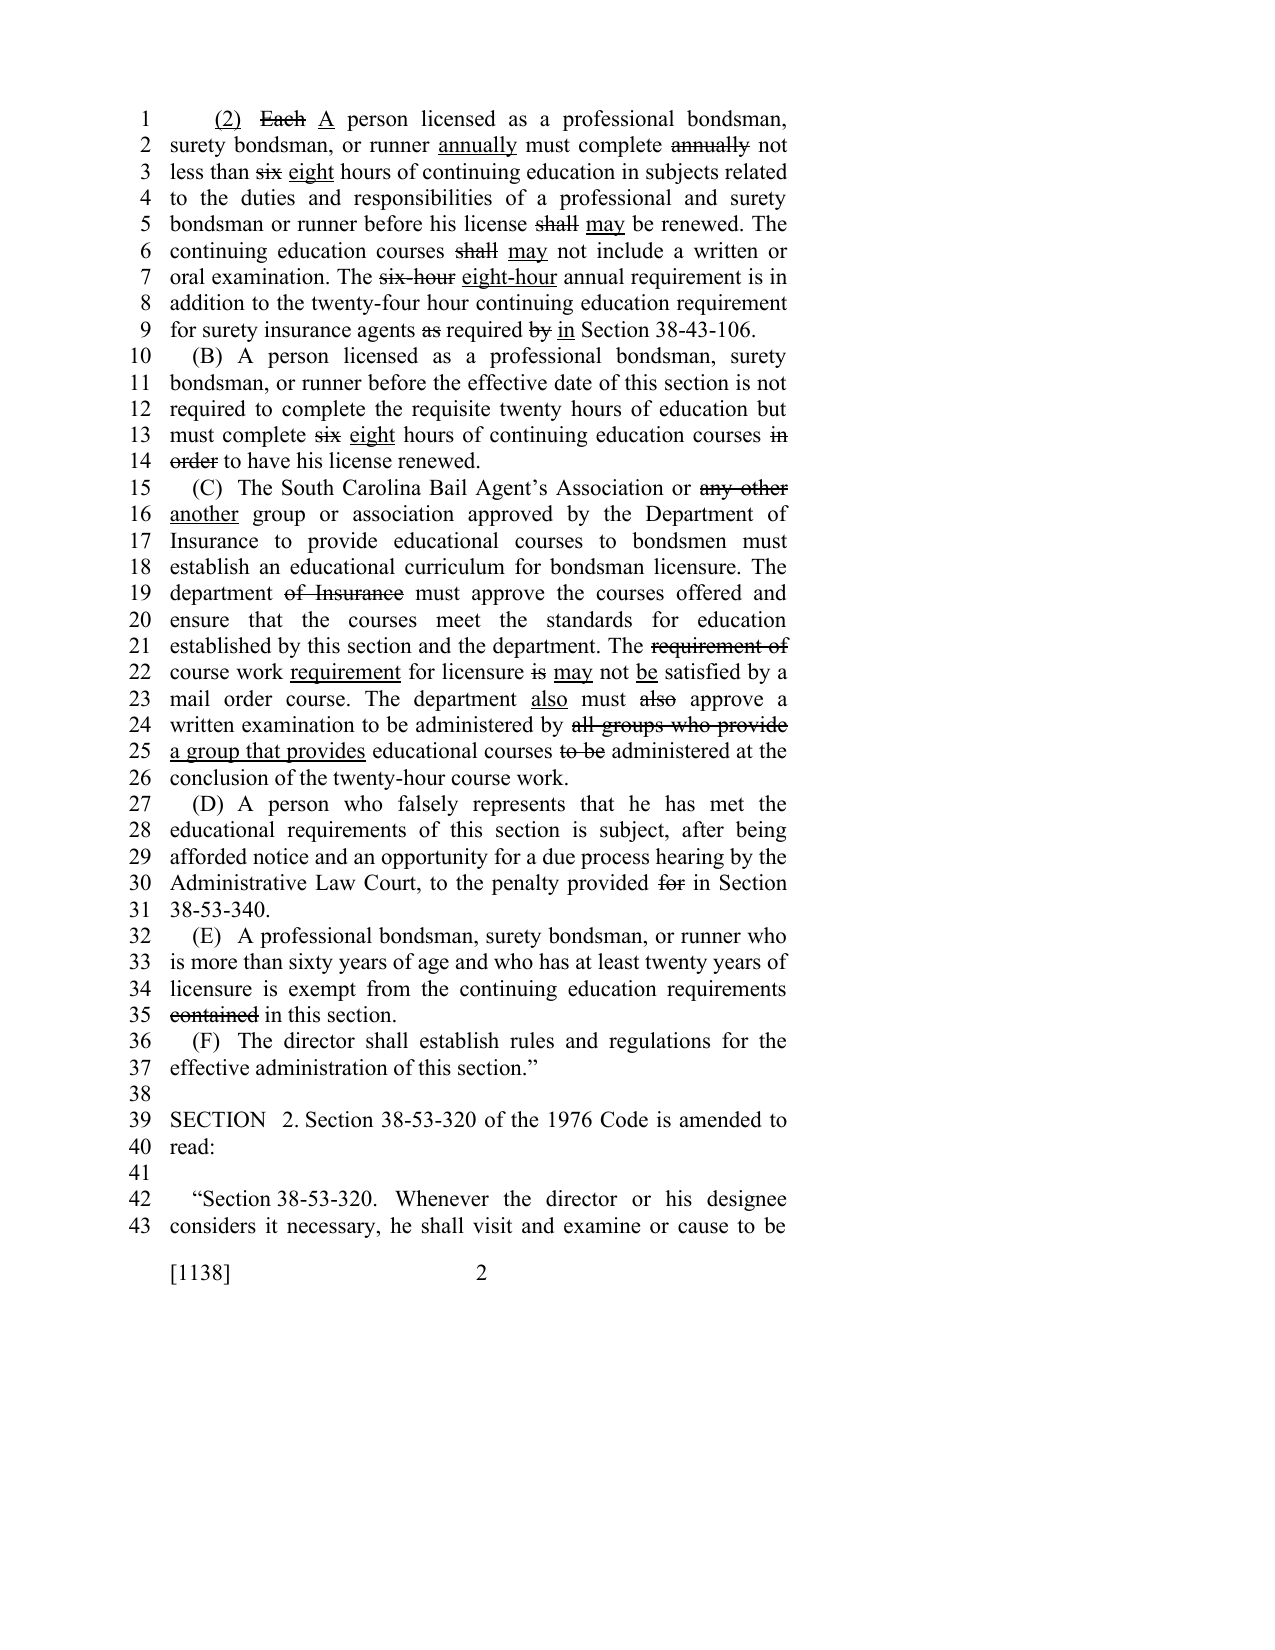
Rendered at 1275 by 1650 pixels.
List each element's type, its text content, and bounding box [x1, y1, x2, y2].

text (B) A person licensed as a professional bondsman, surety bondsman, or runner before the effective date of this section is not required to complete the requisite twenty hours of education but must complete six eight hours of continuing education courses in order to have his license renewed. [169, 342, 787, 474]
text (2) Each A person licensed as a professional bondsman, surety bondsman, or runner annually must complete annually not less than six eight hours of continuing education in subjects related to the duties and responsibilities of a professional and surety bondsman or runner before his license shall may be renewed. The continuing education courses shall may not include a written or oral examination. The six-hour eight-hour annual requirement is in addition to the twenty-four hour continuing education requirement for surety insurance agents as required by in Section 38-43-106. [169, 105, 787, 342]
text (C) The South Carolina Bail Agent’s Association or any other another group or association approved by the Department of Insurance to provide educational courses to bondsmen must establish an educational curriculum for bondsman licensure. The department of Insurance must approve the courses offered and ensure that the courses meet the standards for education established by this section and the department. The requirement of course work requirement for licensure is may not be satisfied by a mail order course. The department also must also approve a written examination to be administered by all groups who provide a group that provides educational courses to be administered at the conclusion of the twenty-hour course work. [169, 474, 787, 790]
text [169, 1186, 787, 1238]
text (F) The director shall establish rules and regulations for the effective administration of this section.” [169, 1027, 787, 1080]
text (D) A person who falsely represents that he has met the educational requirements of this section is subject, after being afforded notice and an opportunity for a due process hearing by the Administrative Law Court, to the penalty provided for in Section 38-53-340. [169, 790, 787, 922]
text SECTION 2. Section 38-53-320 of the 1976 Code is amended to read: [169, 1106, 787, 1159]
text (E) A professional bondsman, surety bondsman, or runner who is more than sixty years of age and who has at least twenty years of licensure is exempt from the continuing education requirements contained in this section. [169, 922, 787, 1027]
